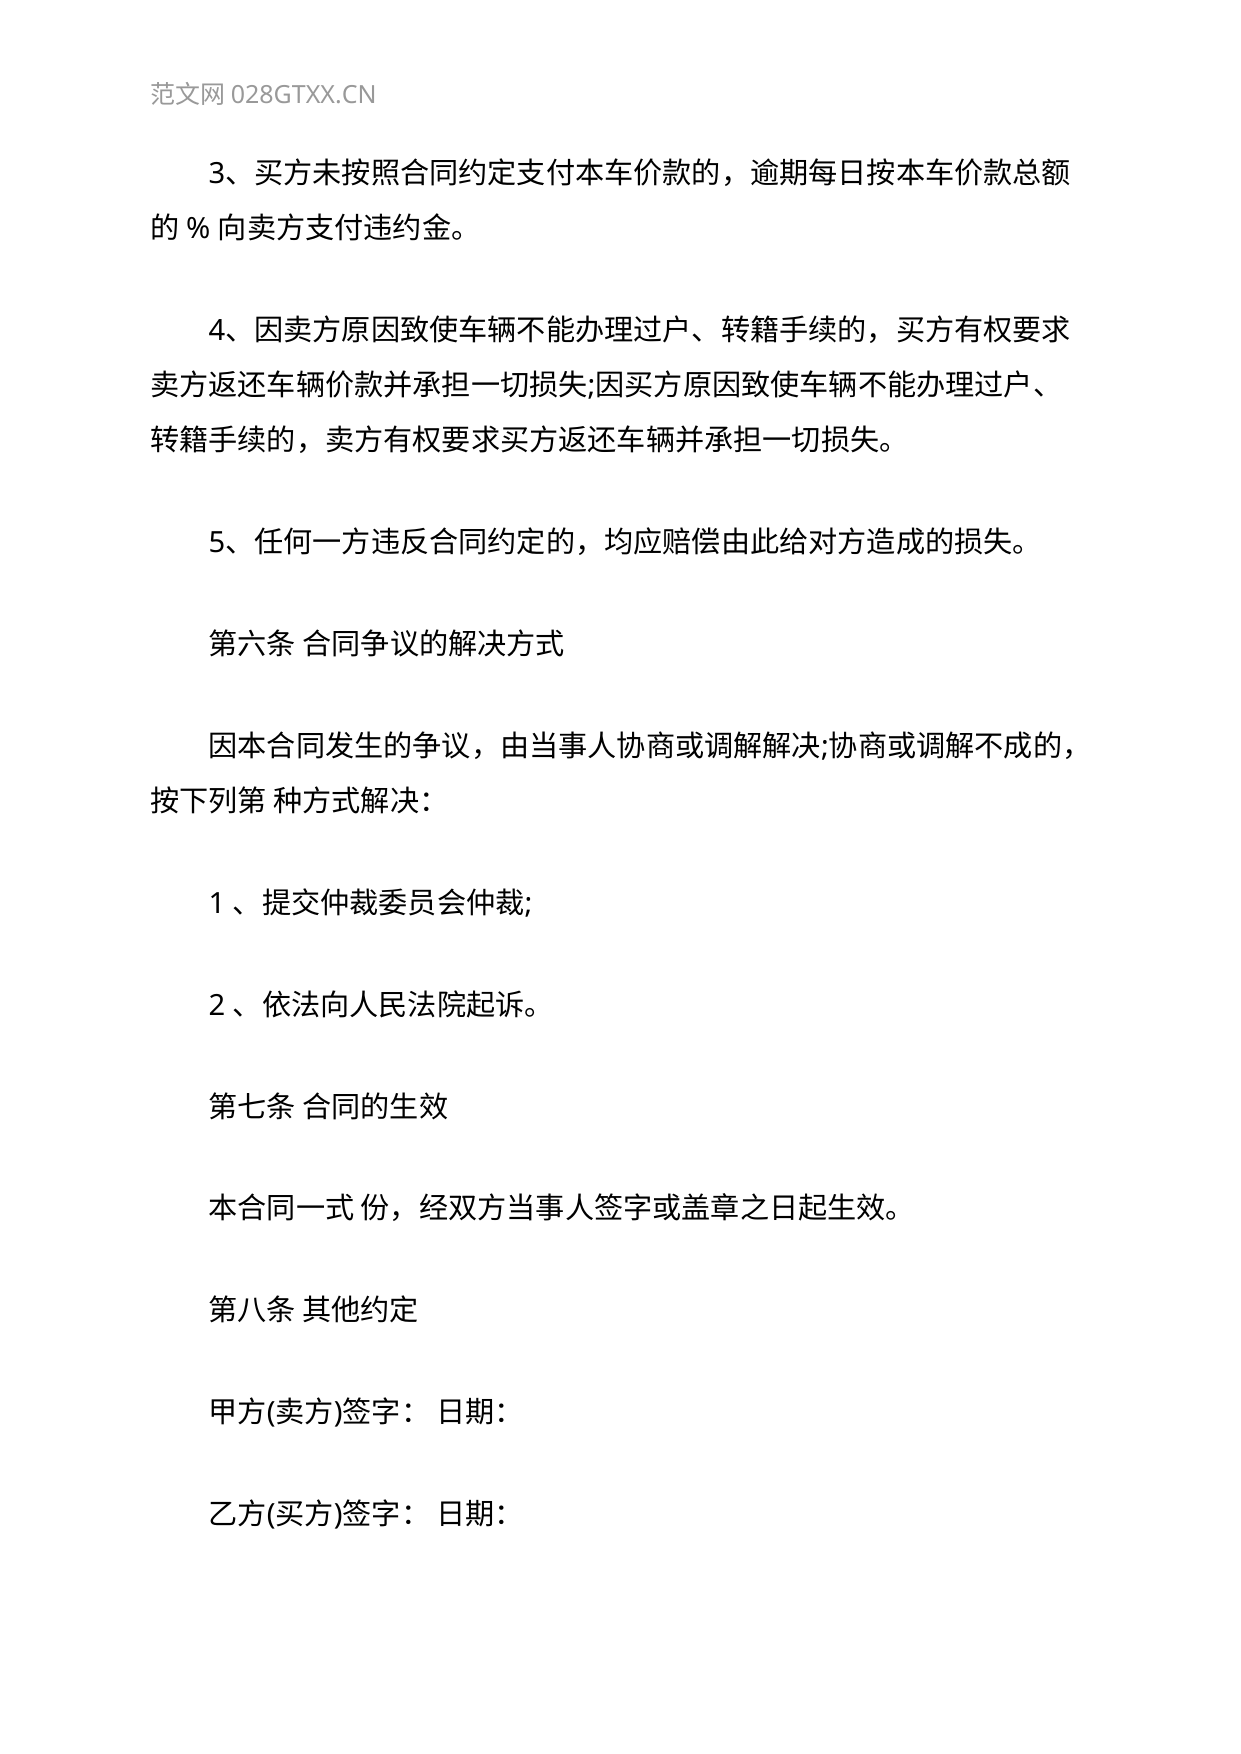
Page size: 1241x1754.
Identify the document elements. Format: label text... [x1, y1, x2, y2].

text 甲方(卖方)签字： 日期： [150, 1388, 1090, 1431]
text 本合同一式 份，经双方当事人签字或盖章之日起生效。 [150, 1185, 1090, 1227]
text 第七条 合同的生效 [150, 1083, 1090, 1126]
text 3、买方未按照合同约定支付本车价款的，逾期每日按本车价款总额的 % 向卖方支付违约金。 [150, 150, 1090, 247]
text 因本合同发生的争议，由当事人协商或调解解决;协商或调解不成的，按下列第 种方式解决： [150, 722, 1090, 820]
text 4、因卖方原因致使车辆不能办理过户、转籍手续的，买方有权要求卖方返还车辆价款并承担一切损失;因买方原因致使车辆不能办理过户、转籍手续的，卖方有权要求买方返还车辆并承担一切损失。 [150, 307, 1090, 459]
text 第八条 其他约定 [150, 1287, 1090, 1329]
text 1 、提交仲裁委员会仲裁; [150, 879, 1090, 922]
text 5、任何一方违反合同约定的，均应赔偿由此给对方造成的损失。 [150, 519, 1090, 561]
text 2 、依法向人民法院起诉。 [150, 981, 1090, 1024]
text 乙方(买方)签字： 日期： [150, 1491, 1090, 1533]
text 第六条 合同争议的解决方式 [150, 621, 1090, 663]
